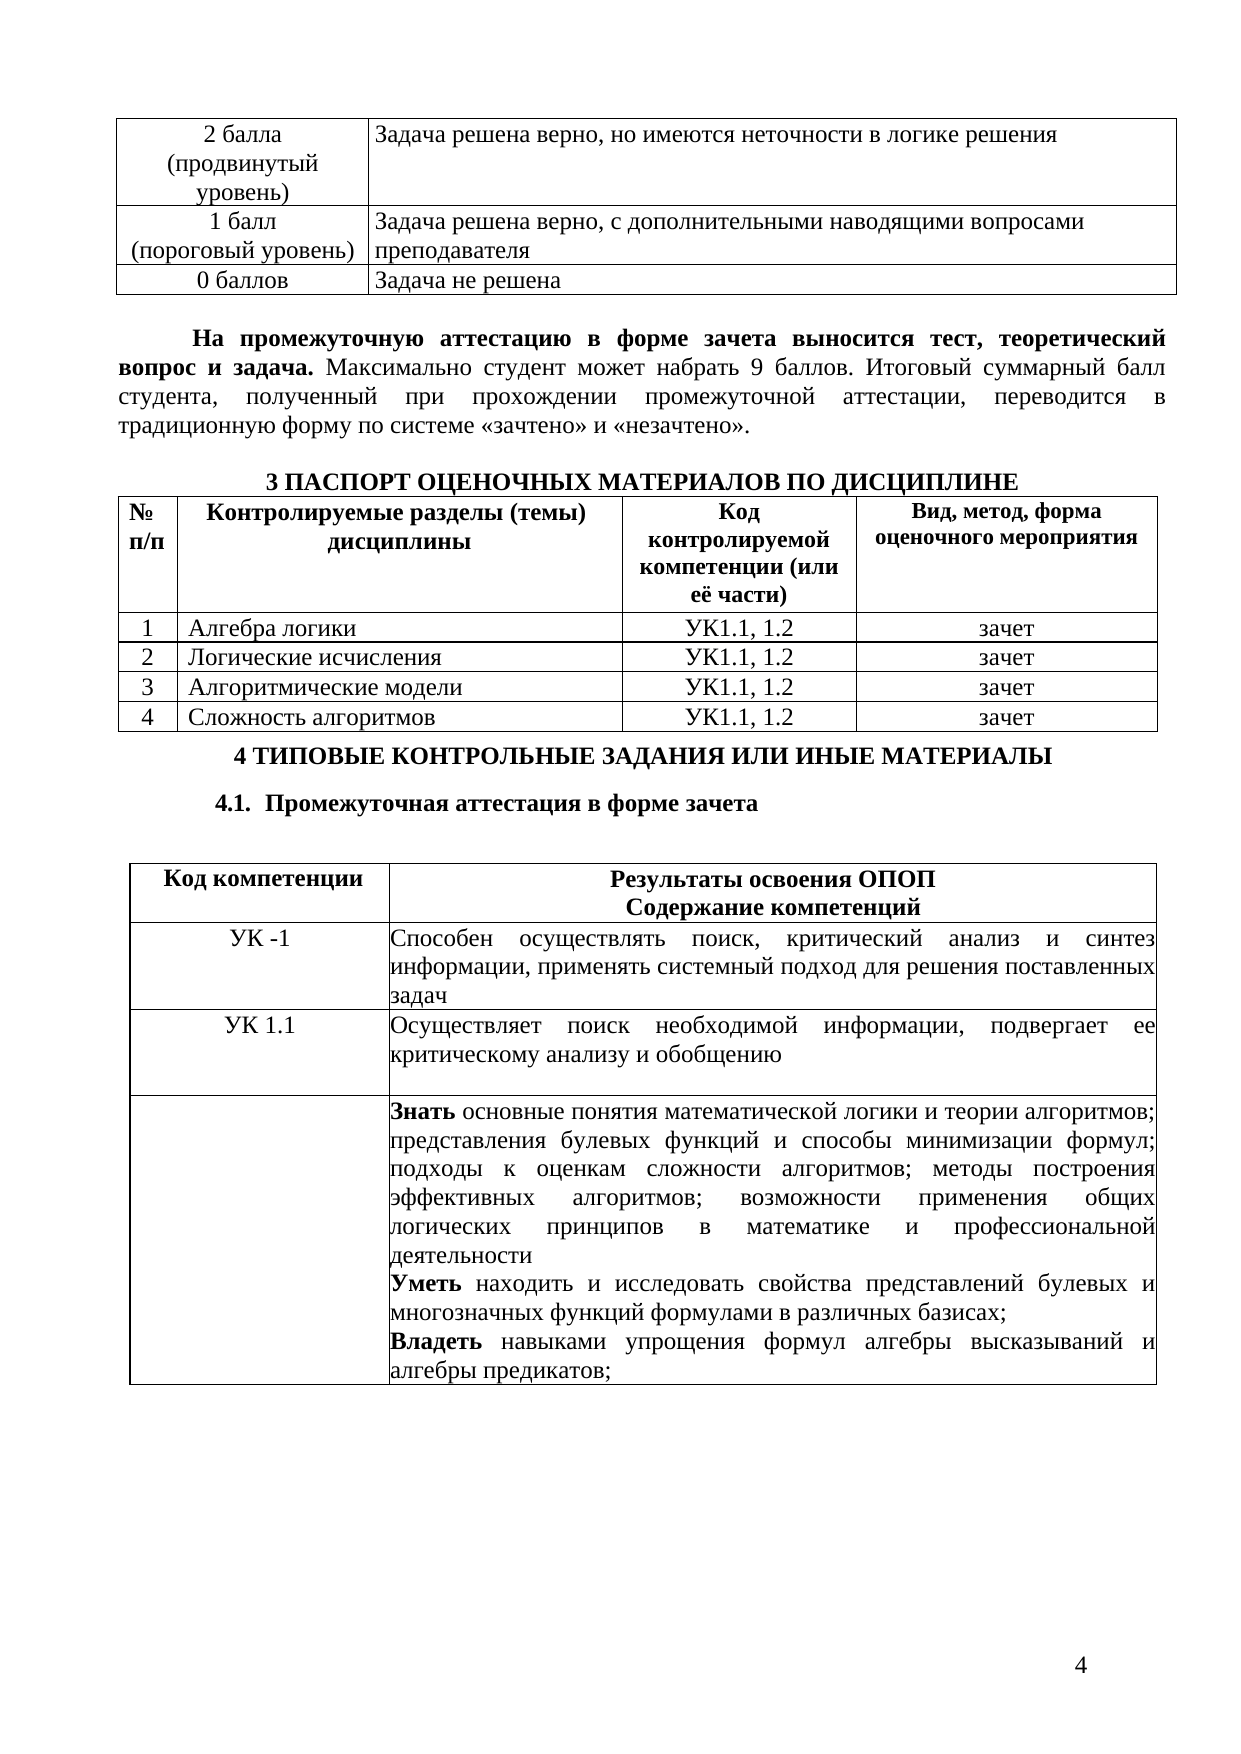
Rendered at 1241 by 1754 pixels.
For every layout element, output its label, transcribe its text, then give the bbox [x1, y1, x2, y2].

table_cell Алгебра логики [178, 613, 622, 641]
table_cell 1 [119, 613, 177, 641]
table_cell Сложность алгоритмов [178, 702, 622, 731]
table_cell зачет [857, 672, 1157, 701]
table_cell Задача решена верно, с дополнительными наводящими вопросами преподавателя [369, 206, 1176, 264]
text На промежуточную аттестацию в форме зачета выносится тест, теоретический вопрос и задача. Максимально студент может набрать 9 баллов. Итоговый суммарный балл студента, полученный при прохождении промежуточной аттестации, переводится в традиционную форму по системе «зачтено» и «незачтено». [118, 352, 1167, 438]
table_cell Логические исчисления [178, 643, 622, 671]
table_cell Знать основные понятия математической логики и теории алгоритмов; представления булевых функций и способы минимизации формул; подходы к оценкам сложности алгоритмов; методы построения эффективных алгоритмов; возможности применения общих логических принципов в математике и профессиональной деятельности Уметь находить и исследовать свойства представлений булевых и многозначных функций формулами в различных базисах; Владеть навыками упрощения формул алгебры высказываний и алгебры предикатов; [390, 1096, 1156, 1383]
table_cell УК 1.1 [131, 1010, 389, 1095]
table_cell Осуществляет поиск необходимой информации, подвергает ее критическому анализу и обобщению [390, 1010, 1156, 1095]
table_cell Способен осуществлять поиск, критический анализ и синтез информации, применять системный подход для решения поставленных задач [390, 923, 1156, 1009]
table_cell 3 [119, 672, 177, 701]
table_cell 1 балл (пороговый уровень) [117, 206, 368, 264]
table_header № п/п [119, 497, 177, 612]
table_cell [131, 1096, 389, 1383]
table_header Код контролируемой компетенции (или её части) [623, 497, 856, 612]
table_cell Задача не решена [369, 265, 1176, 294]
text 3 ПАСПОРТ ОЦЕНОЧНЫХ МАТЕРИАЛОВ ПО ДИСЦИПЛИНЕ [145, 467, 1140, 496]
table_cell УК -1 [131, 923, 389, 1009]
table_cell 2 [119, 643, 177, 671]
table_cell 2 балла (продвинутый уровень) [117, 119, 368, 205]
table_cell 4 [119, 702, 177, 731]
table_header Вид, метод, форма оценочного мероприятия [857, 497, 1157, 612]
table_cell Задача решена верно, но имеются неточности в логике решения [369, 119, 1176, 205]
table_cell Алгоритмические модели [178, 672, 622, 701]
table_cell 0 баллов [117, 265, 368, 294]
table_cell зачет [857, 702, 1157, 731]
table_header Код компетенции [131, 864, 389, 922]
text На промежуточную аттестацию в форме зачета выносится тест, теоретический вопрос и задача. Максимально студент может набрать 9 баллов. Итоговый суммарный балл студента, полученный при прохождении промежуточной аттестации, переводится в традиционную форму по системе «зачтено» и «незачтено». [118, 323, 1167, 352]
table_cell зачет [857, 643, 1157, 671]
table_cell УК1.1, 1.2 [623, 672, 856, 701]
table_header Результаты освоения ОПОП Содержание компетенций [390, 864, 1156, 922]
table_cell УК1.1, 1.2 [623, 702, 856, 731]
text 4 ТИПОВЫЕ КОНТРОЛЬНЫЕ ЗАДАНИЯ ИЛИ ИНЫЕ МАТЕРИАЛЫ [233, 741, 1167, 770]
table_header Контролируемые разделы (темы) дисциплины [178, 497, 622, 612]
table_cell зачет [857, 613, 1157, 641]
list Промежуточная аттестация в форме зачета [215, 788, 1167, 816]
table_cell УК1.1, 1.2 [623, 643, 856, 671]
table_cell УК1.1, 1.2 [623, 613, 856, 641]
